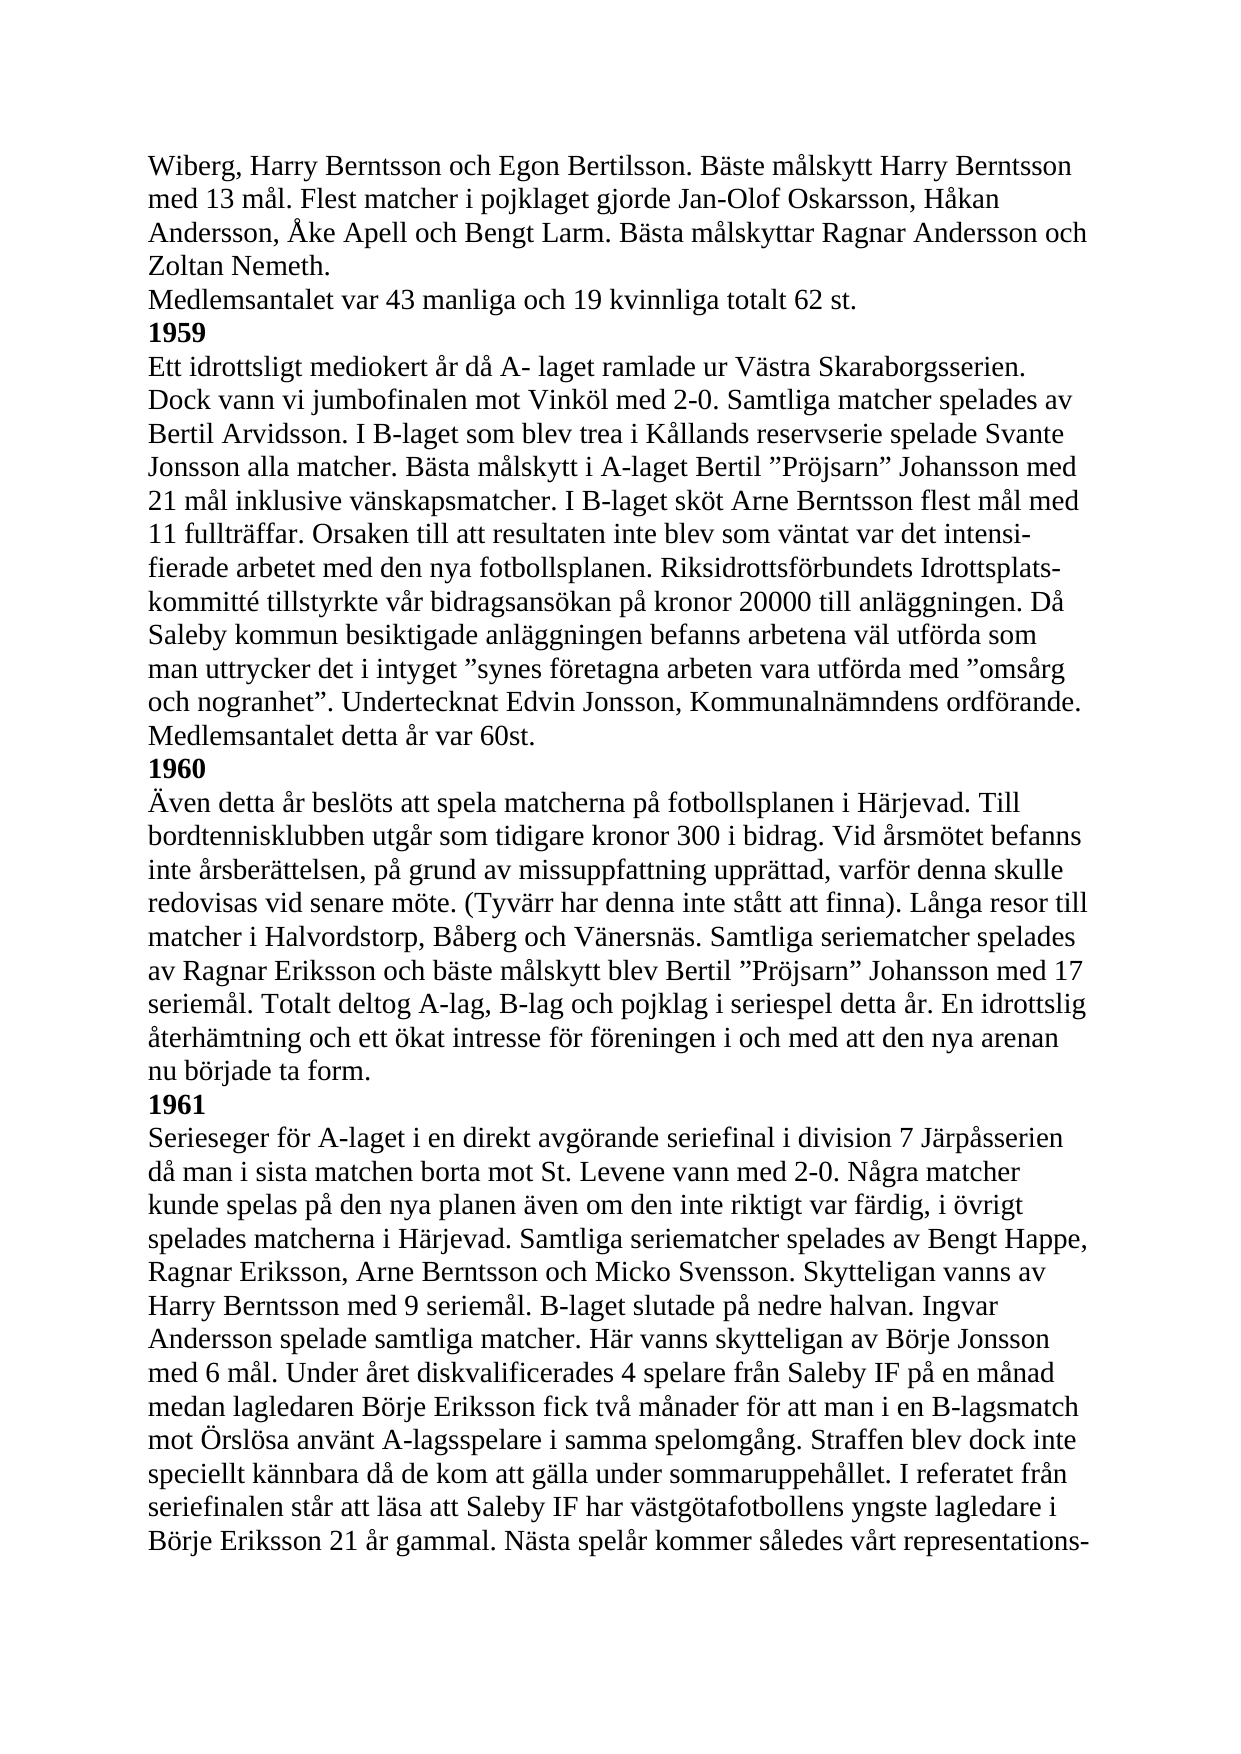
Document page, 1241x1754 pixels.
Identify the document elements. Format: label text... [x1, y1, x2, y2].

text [148, 148, 1093, 282]
text Även detta år beslöts att spela matcherna på fotbollsplanen i Härjevad. Till bordtennisklubben utgår som tidigare kronor 300 i bidrag. Vid årsmötet befanns inte årsberättelsen, på grund av missuppfattning upprättad, varför denna skulle redovisas vid senare möte. (Tyvärr har denna inte stått att finna). Långa resor till matcher i Halvordstorp, Båberg och Vänersnäs. Samtliga seriematcher spelades av Ragnar Eriksson och bäste målskytt blev Bertil ”Pröjsarn” Johansson med 17 seriemål. Totalt deltog A-lag, B-lag och pojklag i seriespel detta år. En idrottslig återhämtning och ett ökat intresse för föreningen i och med att den nya arenan nu började ta form. [148, 785, 1093, 1087]
text Medlemsantalet var 43 manliga och 19 kvinnliga totalt 62 st. [148, 282, 1093, 315]
text 1961 [148, 1087, 1093, 1120]
text 1959 [148, 315, 1093, 349]
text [148, 1120, 1093, 1556]
text Ett idrottsligt mediokert år då A- laget ramlade ur Västra Skaraborgsserien. Dock vann vi jumbofinalen mot Vinköl med 2-0. Samtliga matcher spelades av Bertil Arvidsson. I B-laget som blev trea i Kållands reservserie spelade Svante Jonsson alla matcher. Bästa målskytt i A-laget Bertil ”Pröjsarn” Johansson med 21 mål inklusive vänskapsmatcher. I B-laget sköt Arne Berntsson flest mål med 11 fullträffar. Orsaken till att resultaten inte blev som väntat var det intensi-fierade arbetet med den nya fotbollsplanen. Riksidrottsförbundets Idrottsplats-kommitté tillstyrkte vår bidragsansökan på kronor 20000 till anläggningen. Då Saleby kommun besiktigade anläggningen befanns arbetena väl utförda som man uttrycker det i intyget ”synes företagna arbeten vara utförda med ”omsårg och nogranhet”. Undertecknat Edvin Jonsson, Kommunalnämndens ordförande. Medlemsantalet detta år var 60st. [148, 349, 1093, 751]
text 1960 [148, 751, 1093, 785]
